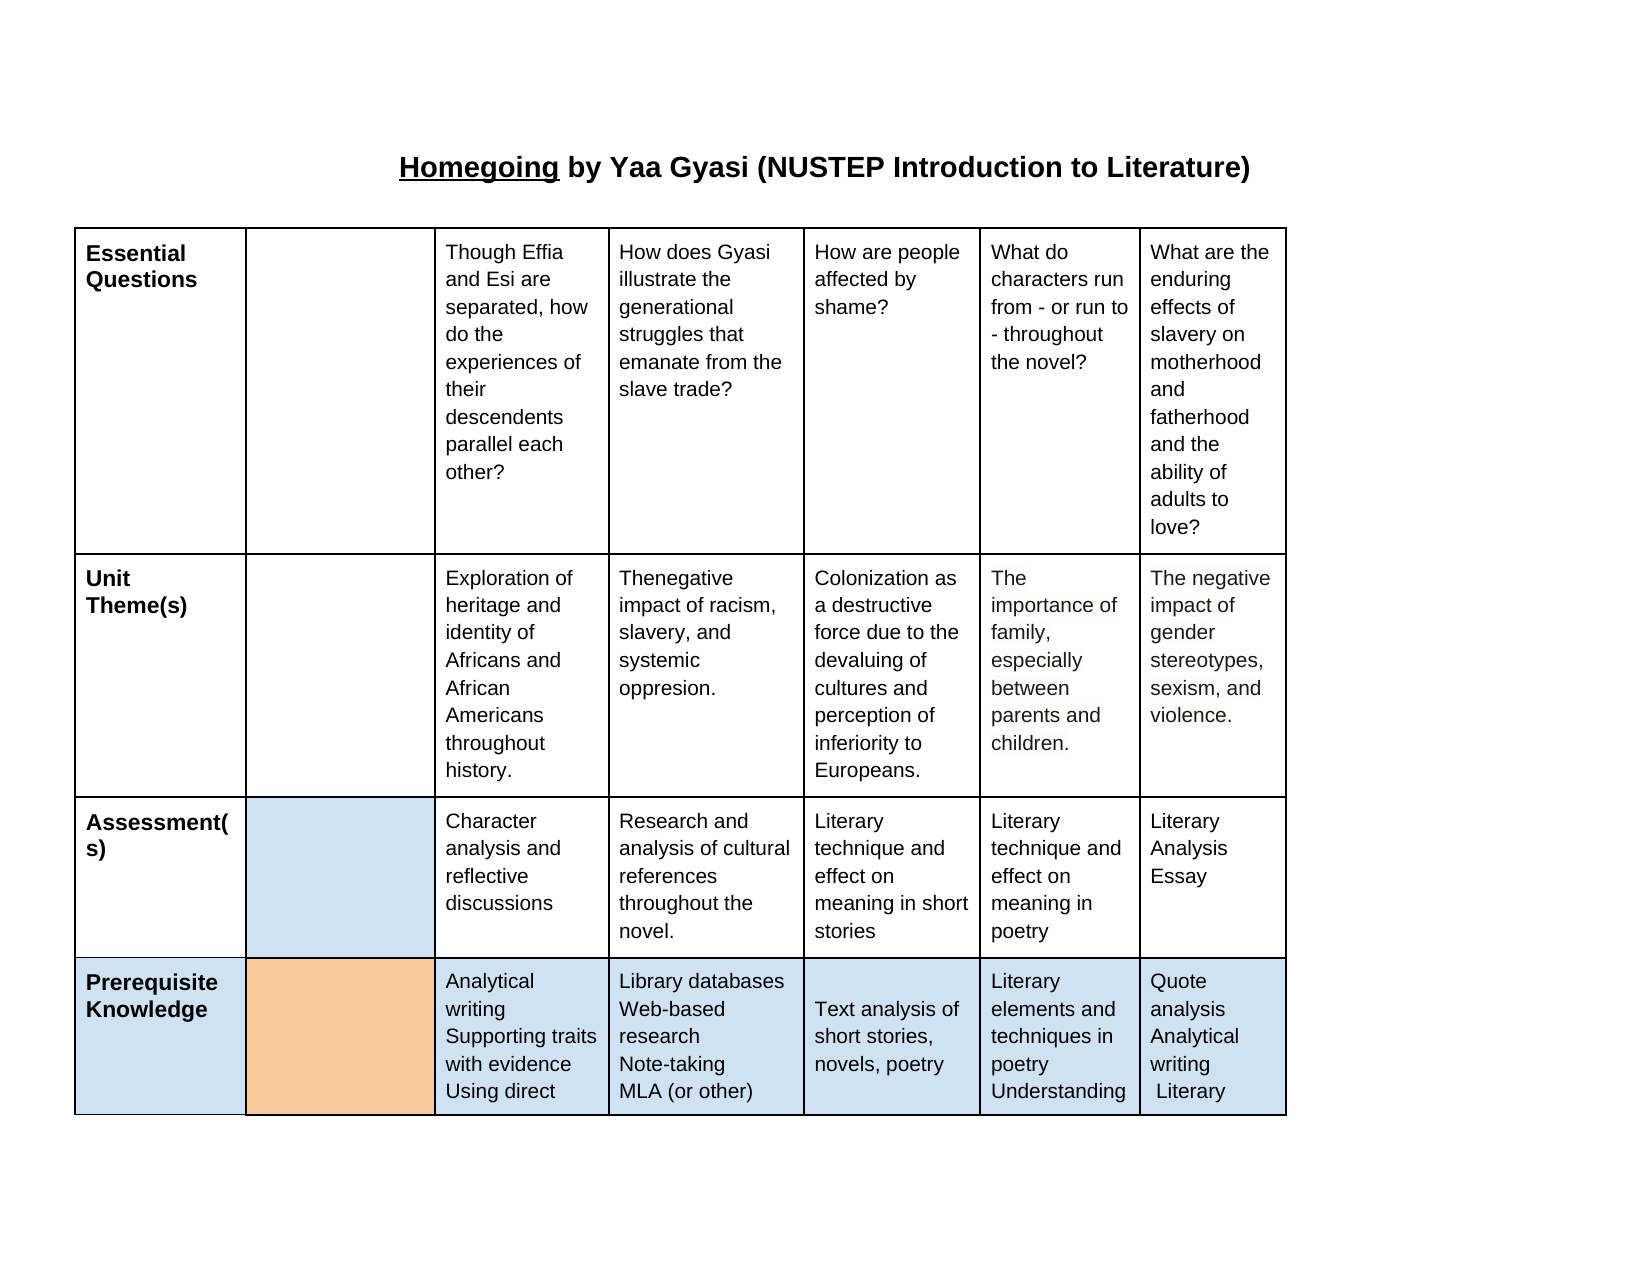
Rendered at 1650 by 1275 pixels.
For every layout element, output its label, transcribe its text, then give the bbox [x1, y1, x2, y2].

table_header What do characters run from - or run to - throughout the novel? [981, 229, 1139, 553]
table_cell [610, 959, 803, 1114]
table_cell Unit Theme(s) [76, 555, 245, 796]
table_cell Research and analysis of cultural references throughout the novel. [610, 798, 803, 957]
table_cell The negative impact of gender stereotypes, sexism, and violence. [1141, 555, 1285, 796]
table_header What are the enduring effects of slavery on motherhood and fatherhood and the ability of adults to love? [1141, 229, 1285, 553]
table_header How are people affected by shame? [805, 229, 979, 553]
table_cell Colonization as a destructive force due to the devaluing of cultures and perception of inferiority to Europeans. [805, 555, 979, 796]
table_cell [981, 959, 1139, 1114]
table_cell Thenegative impact of racism, slavery, and systemic oppresion. [610, 555, 803, 796]
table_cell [1141, 959, 1285, 1114]
table_header Though Effia and Esi are separated, how do the experiences of their descendents parallel each other? [436, 229, 608, 553]
table_cell Literary Analysis Essay [1141, 798, 1285, 957]
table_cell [436, 959, 608, 1114]
table_cell [247, 959, 434, 1114]
table_cell Literary technique and effect on meaning in poetry [981, 798, 1139, 957]
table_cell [76, 958, 245, 1114]
table_cell Exploration of heritage and identity of Africans and African Americans throughout history. [436, 555, 608, 796]
table_header Essential Questions [76, 229, 245, 553]
table_cell Character analysis and reflective discussions [436, 798, 608, 957]
table_cell Assessment(s) [76, 798, 245, 957]
table_cell [247, 798, 434, 957]
text Homegoing by Yaa Gyasi (NUSTEP Introduction to Literature) [150, 150, 1500, 183]
table_header [247, 229, 434, 553]
table_cell [247, 555, 434, 796]
table_cell Literary technique and effect on meaning in short stories [805, 798, 979, 957]
table_header How does Gyasi illustrate the generational struggles that emanate from the slave trade? [610, 229, 803, 553]
table_cell The importance of family, especially between parents and children. [981, 555, 1139, 796]
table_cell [805, 959, 979, 1114]
